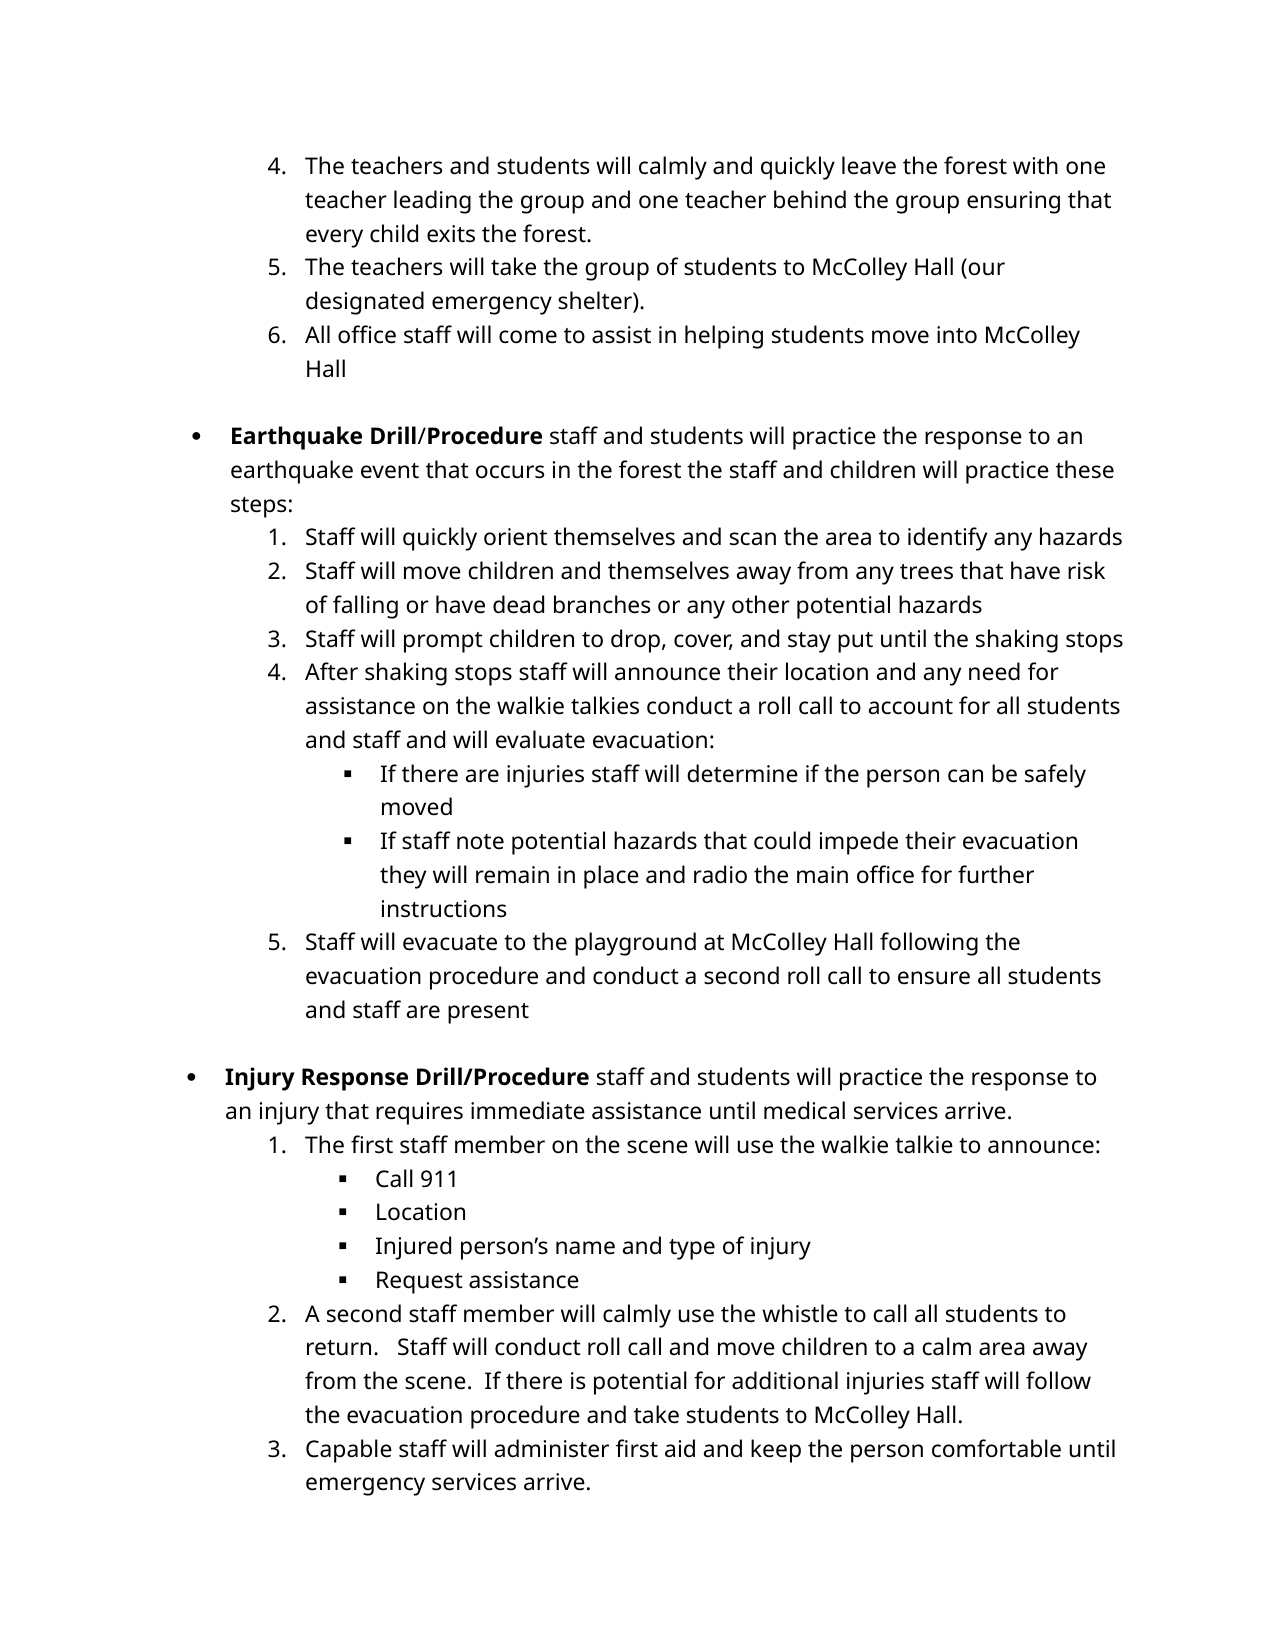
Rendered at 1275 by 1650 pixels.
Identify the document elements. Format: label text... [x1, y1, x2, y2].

list Staff will quickly orient themselves and scan the area to identify any hazards [267, 521, 1125, 552]
list Request assistance [337, 1264, 1125, 1295]
list Staff will prompt children to drop, cover, and stay put until the shaking stops [267, 622, 1125, 654]
list Staff will evacuate to the playground at McColley Hall following the evacuation procedure and conduct a second roll call to ensure all students and staff are present [267, 926, 1125, 1025]
list Injury Response Drill/Procedure staff and students will practice the response to an injury that requires immediate assistance until medical services arrive. [187, 1061, 1125, 1126]
list A second staff member will calmly use the whistle to call all students to return. Staff will conduct roll call and move children to a calm area away from the scene. If there is potential for additional injuries staff will follow the evacuation procedure and take students to McColley Hall. [267, 1297, 1125, 1430]
list Capable staff will administer first aid and keep the person comfortable until emergency services arrive. [267, 1432, 1125, 1497]
list Earthquake Drill/Procedure staff and students will practice the response to an earthquake event that occurs in the forest the staff and children will practice these steps: [192, 420, 1125, 519]
list The teachers and students will calmly and quickly leave the forest with one teacher leading the group and one teacher behind the group ensuring that every child exits the forest. [267, 150, 1125, 249]
list Injured person’s name and type of injury [337, 1230, 1125, 1261]
list All office staff will come to assist in helping students move into McColley Hall [267, 319, 1125, 384]
list Call 911 [337, 1162, 1125, 1194]
list If staff note potential hazards that could impede their evacuation they will remain in place and radio the main office for further instructions [342, 825, 1125, 924]
list Location [337, 1196, 1125, 1227]
list If there are injuries staff will determine if the person can be safely moved [342, 757, 1125, 822]
list Staff will move children and themselves away from any trees that have risk of falling or have dead branches or any other potential hazards [267, 555, 1125, 620]
list The first staff member on the scene will use the walkie talkie to announce: [267, 1129, 1125, 1160]
list The teachers will take the group of students to McColley Hall (our designated emergency shelter). [267, 251, 1125, 316]
list After shaking stops staff will announce their location and any need for assistance on the walkie talkies conduct a roll call to account for all students and staff and will evaluate evacuation: [267, 656, 1125, 755]
